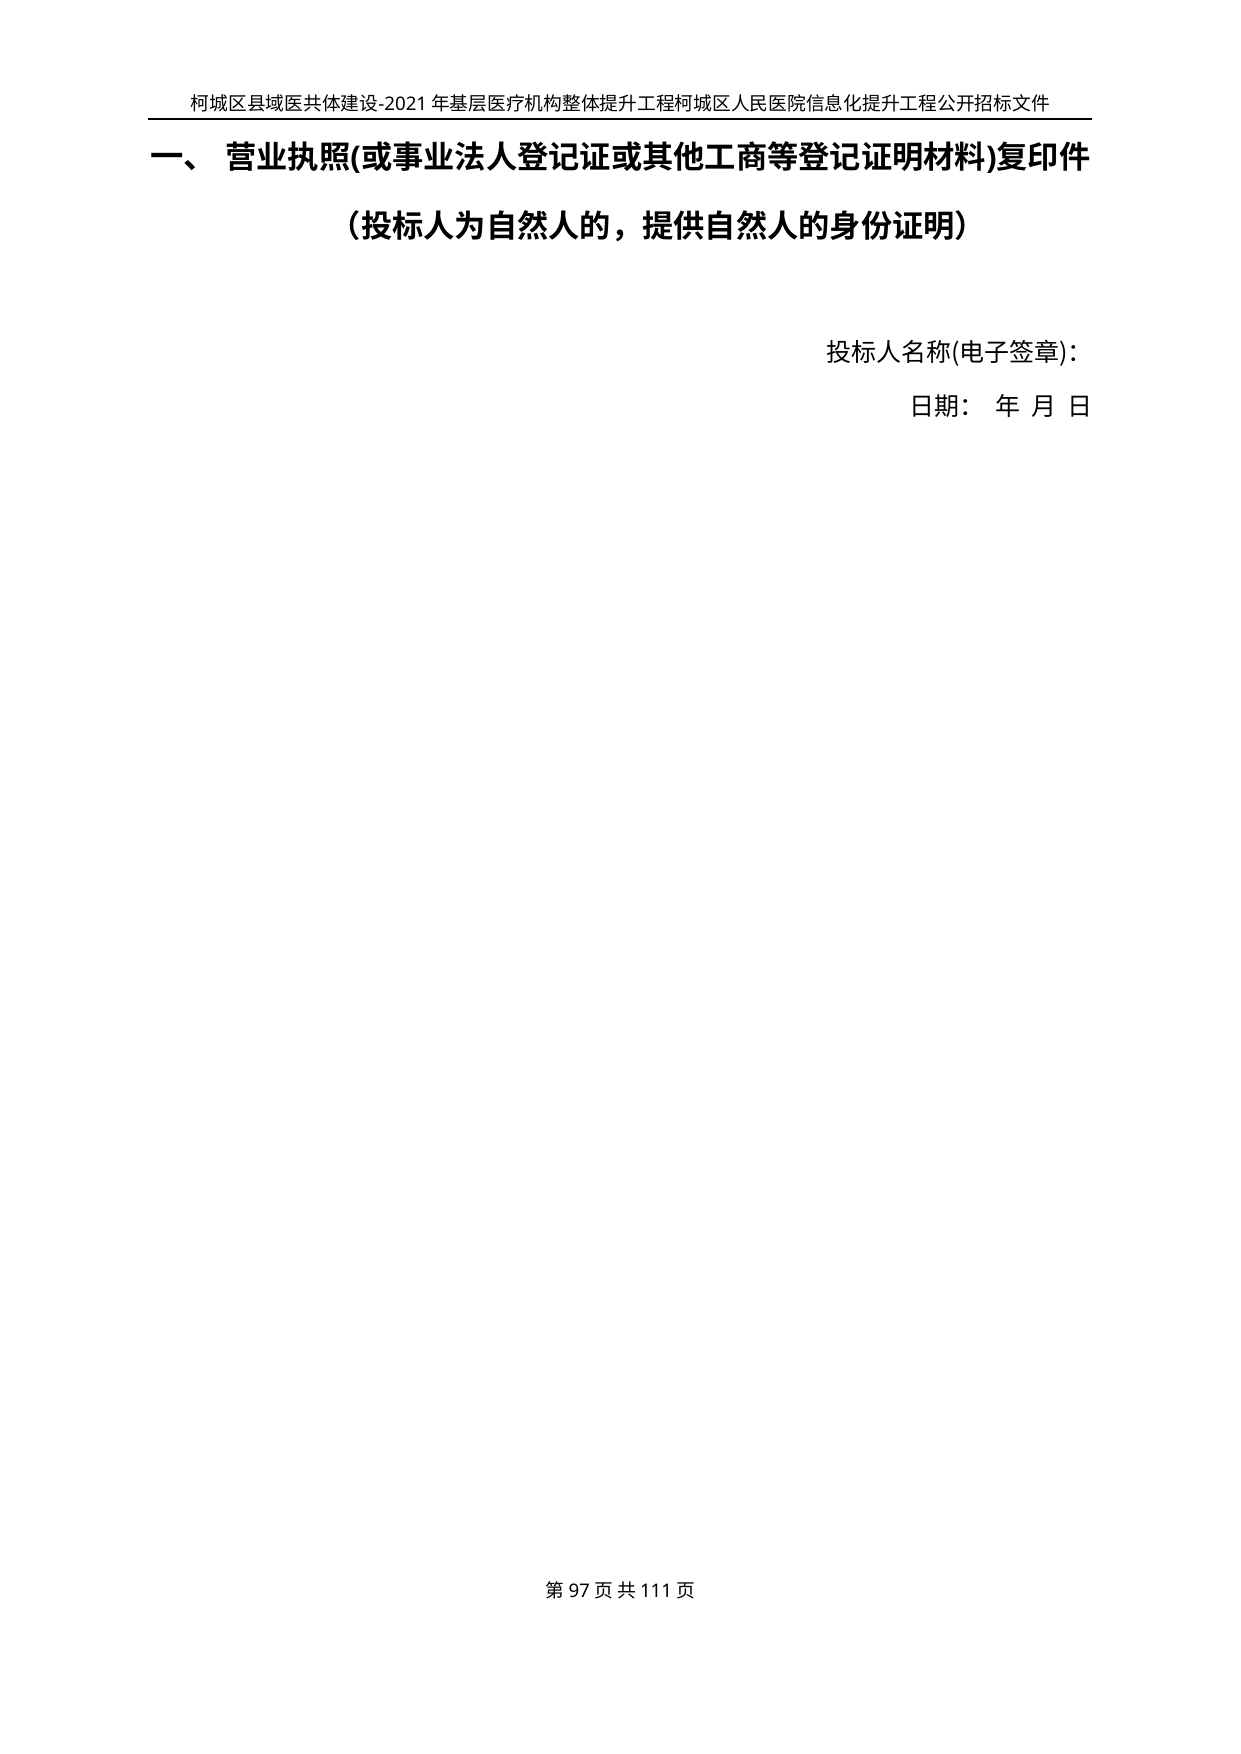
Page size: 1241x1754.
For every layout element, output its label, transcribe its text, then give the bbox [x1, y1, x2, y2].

text 日期： 年 月 日 [223, 387, 1092, 423]
text 投标人名称(电子签章)： [148, 332, 1092, 369]
list 营业执照(或事业法人登记证或其他工商等登记证明材料)复印件（投标人为自然人的，提供自然人的身份证明） [148, 130, 1092, 246]
